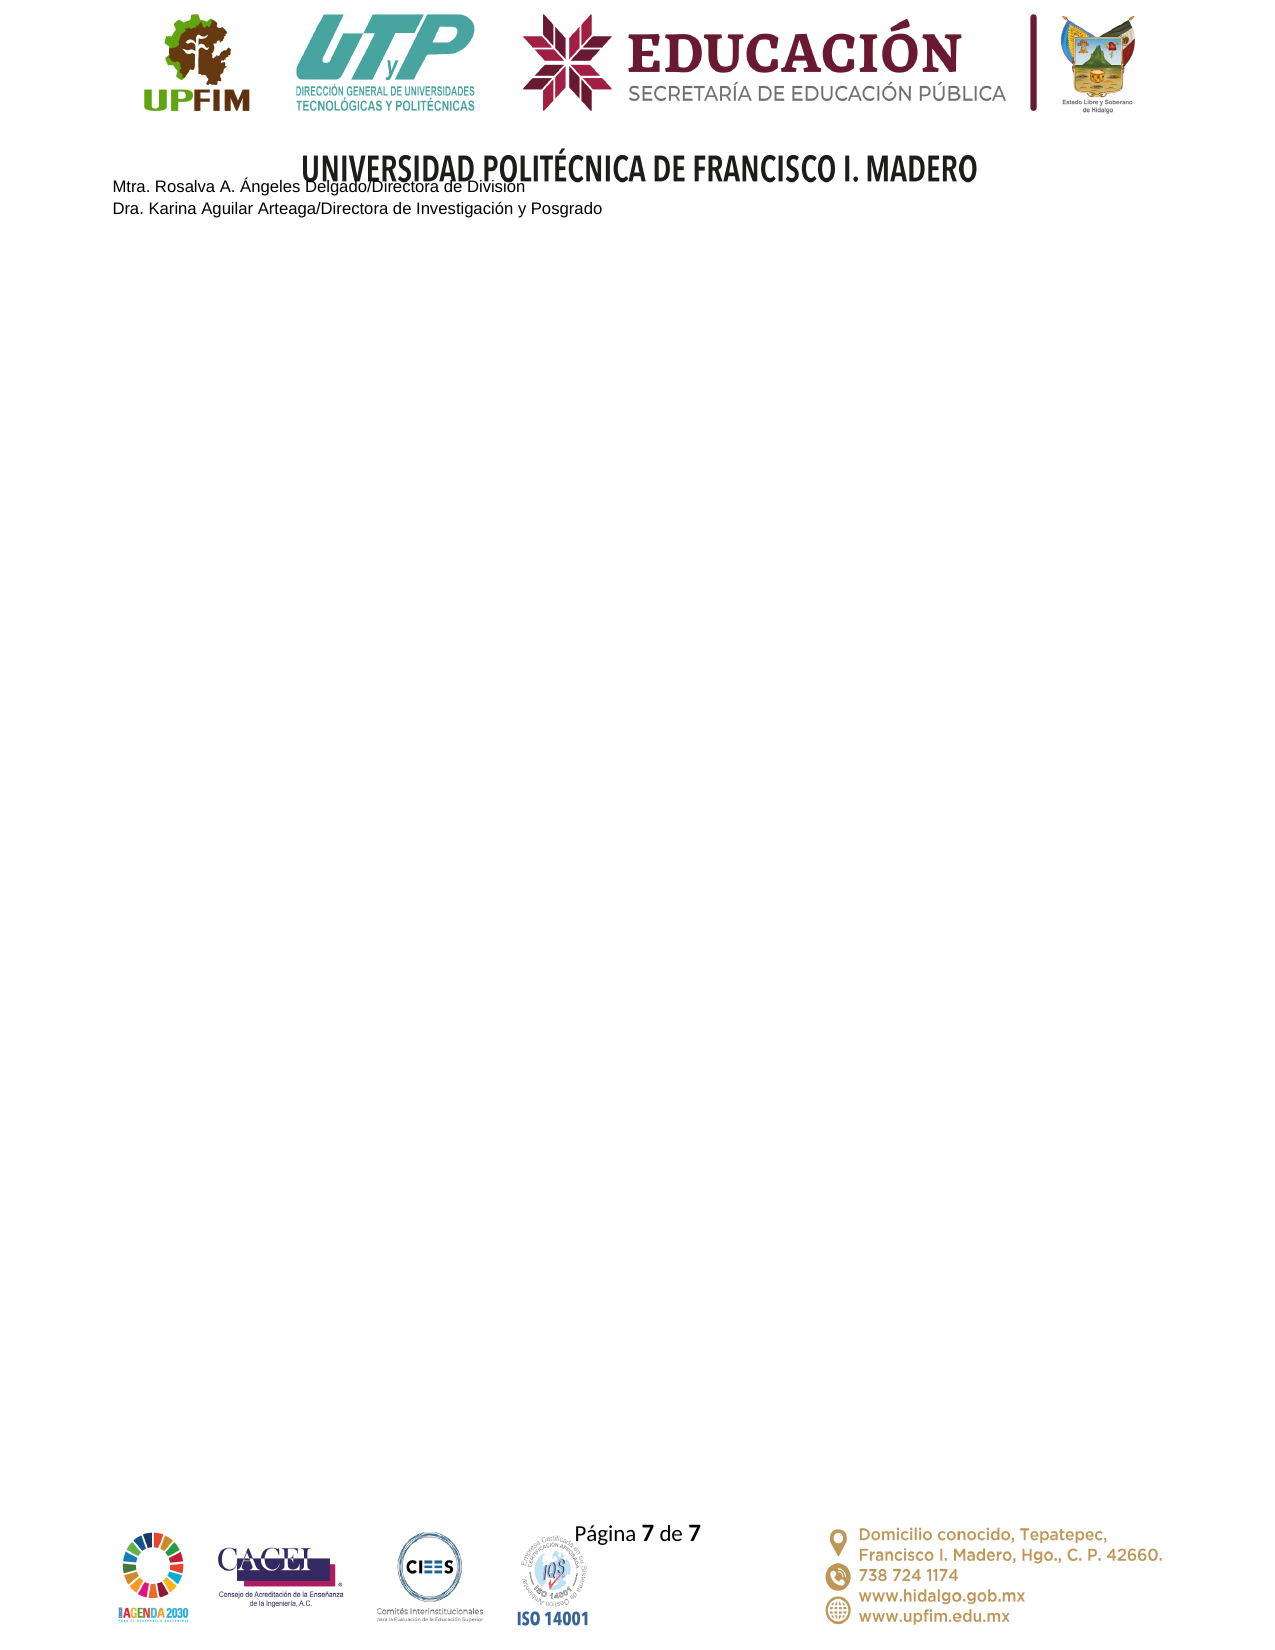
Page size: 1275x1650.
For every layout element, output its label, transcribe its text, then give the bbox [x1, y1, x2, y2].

text Dra. Karina Aguilar Arteaga/Directora de Investigación y Posgrado [112, 199, 1163, 218]
text Mtra. Rosalva A. Ángeles Delgado/Directora de División [112, 177, 1163, 196]
picture [0, 0, 1275, 1646]
